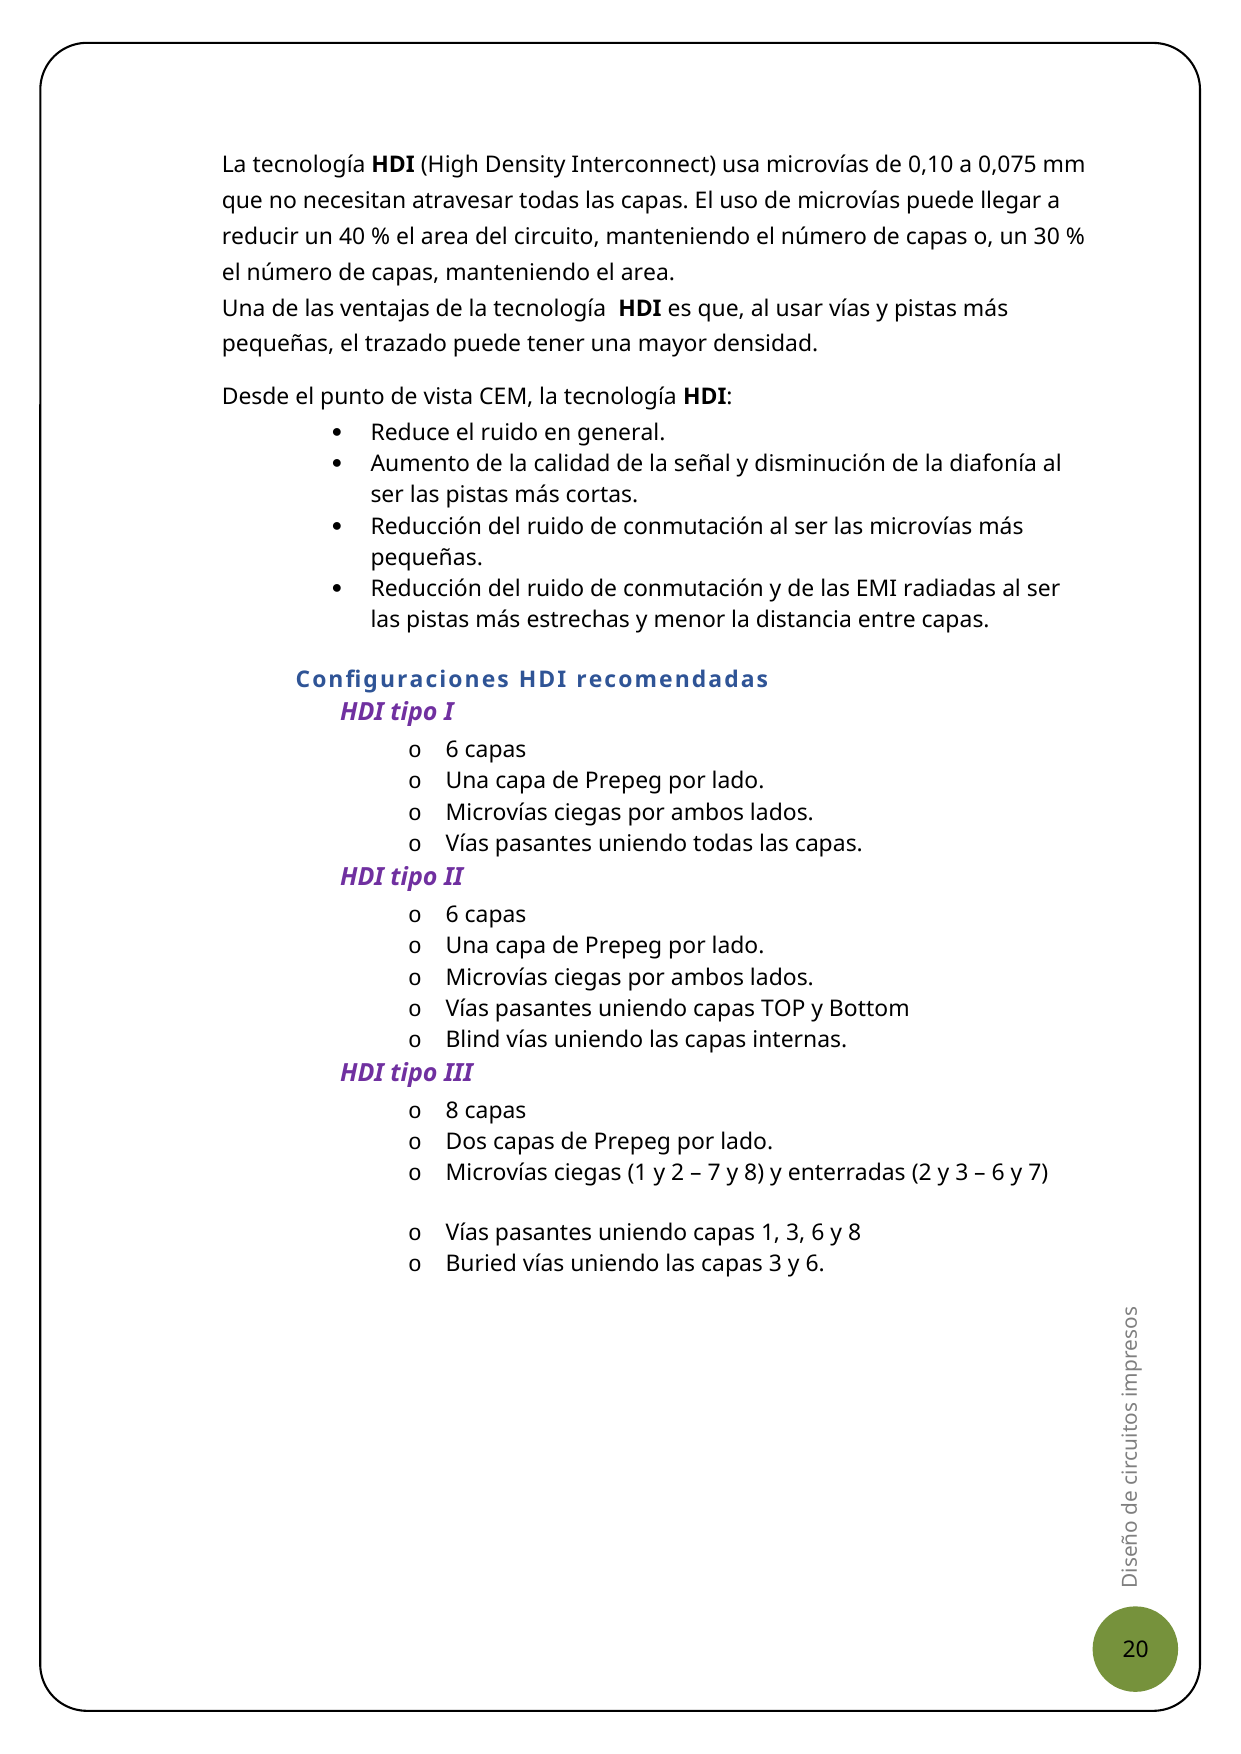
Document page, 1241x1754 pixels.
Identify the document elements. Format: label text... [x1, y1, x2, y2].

list Una capa de Prepeg por lado. [408, 764, 1092, 796]
list Reduce el ruido en general. [333, 416, 1092, 447]
list 8 capas [408, 1094, 1092, 1125]
list Vías pasantes uniendo todas las capas. [408, 827, 1092, 858]
list Microvías ciegas por ambos lados. [408, 960, 1092, 992]
list Dos capas de Prepeg por lado. [408, 1125, 1092, 1156]
list Una capa de Prepeg por lado. [408, 929, 1092, 960]
text HDI tipo II [259, 858, 1092, 893]
list Aumento de la calidad de la señal y disminución de la diafonía al ser las pistas más cortas. [333, 447, 1092, 510]
list 6 capas [408, 733, 1092, 764]
list Buried vías uniendo las capas 3 y 6. [408, 1247, 1092, 1278]
text HDI tipo III [259, 1054, 1092, 1088]
subtitle Configuraciones HDI recomendadas [222, 663, 1092, 694]
text Desde el punto de vista CEM, la tecnología HDI: [222, 380, 1092, 411]
list Vías pasantes uniendo capas TOP y Bottom [408, 992, 1092, 1023]
list Vías pasantes uniendo capas 1, 3, 6 y 8 [408, 1216, 1092, 1247]
list Microvías ciegas (1 y 2 – 7 y 8) y enterradas (2 y 3 – 6 y 7) [408, 1156, 1092, 1216]
text La tecnología HDI (High Density Interconnect) usa microvías de 0,10 a 0,075 mm que no necesitan atravesar todas las capas. El uso de microvías puede llegar a reducir un 40 % el area del circuito, manteniendo el número de capas o, un 30 % el número de capas, manteniendo el area. [222, 148, 1092, 287]
text HDI tipo I [295, 694, 1092, 728]
list 6 capas [408, 898, 1092, 929]
list Reducción del ruido de conmutación al ser las microvías más pequeñas. [333, 510, 1092, 572]
list Blind vías uniendo las capas internas. [408, 1023, 1092, 1054]
list Microvías ciegas por ambos lados. [408, 796, 1092, 827]
text Una de las ventajas de la tecnología HDI es que, al usar vías y pistas más pequeñas, el trazado puede tener una mayor densidad. [222, 291, 1092, 359]
list Reducción del ruido de conmutación y de las EMI radiadas al ser las pistas más estrechas y menor la distancia entre capas. [333, 572, 1092, 635]
